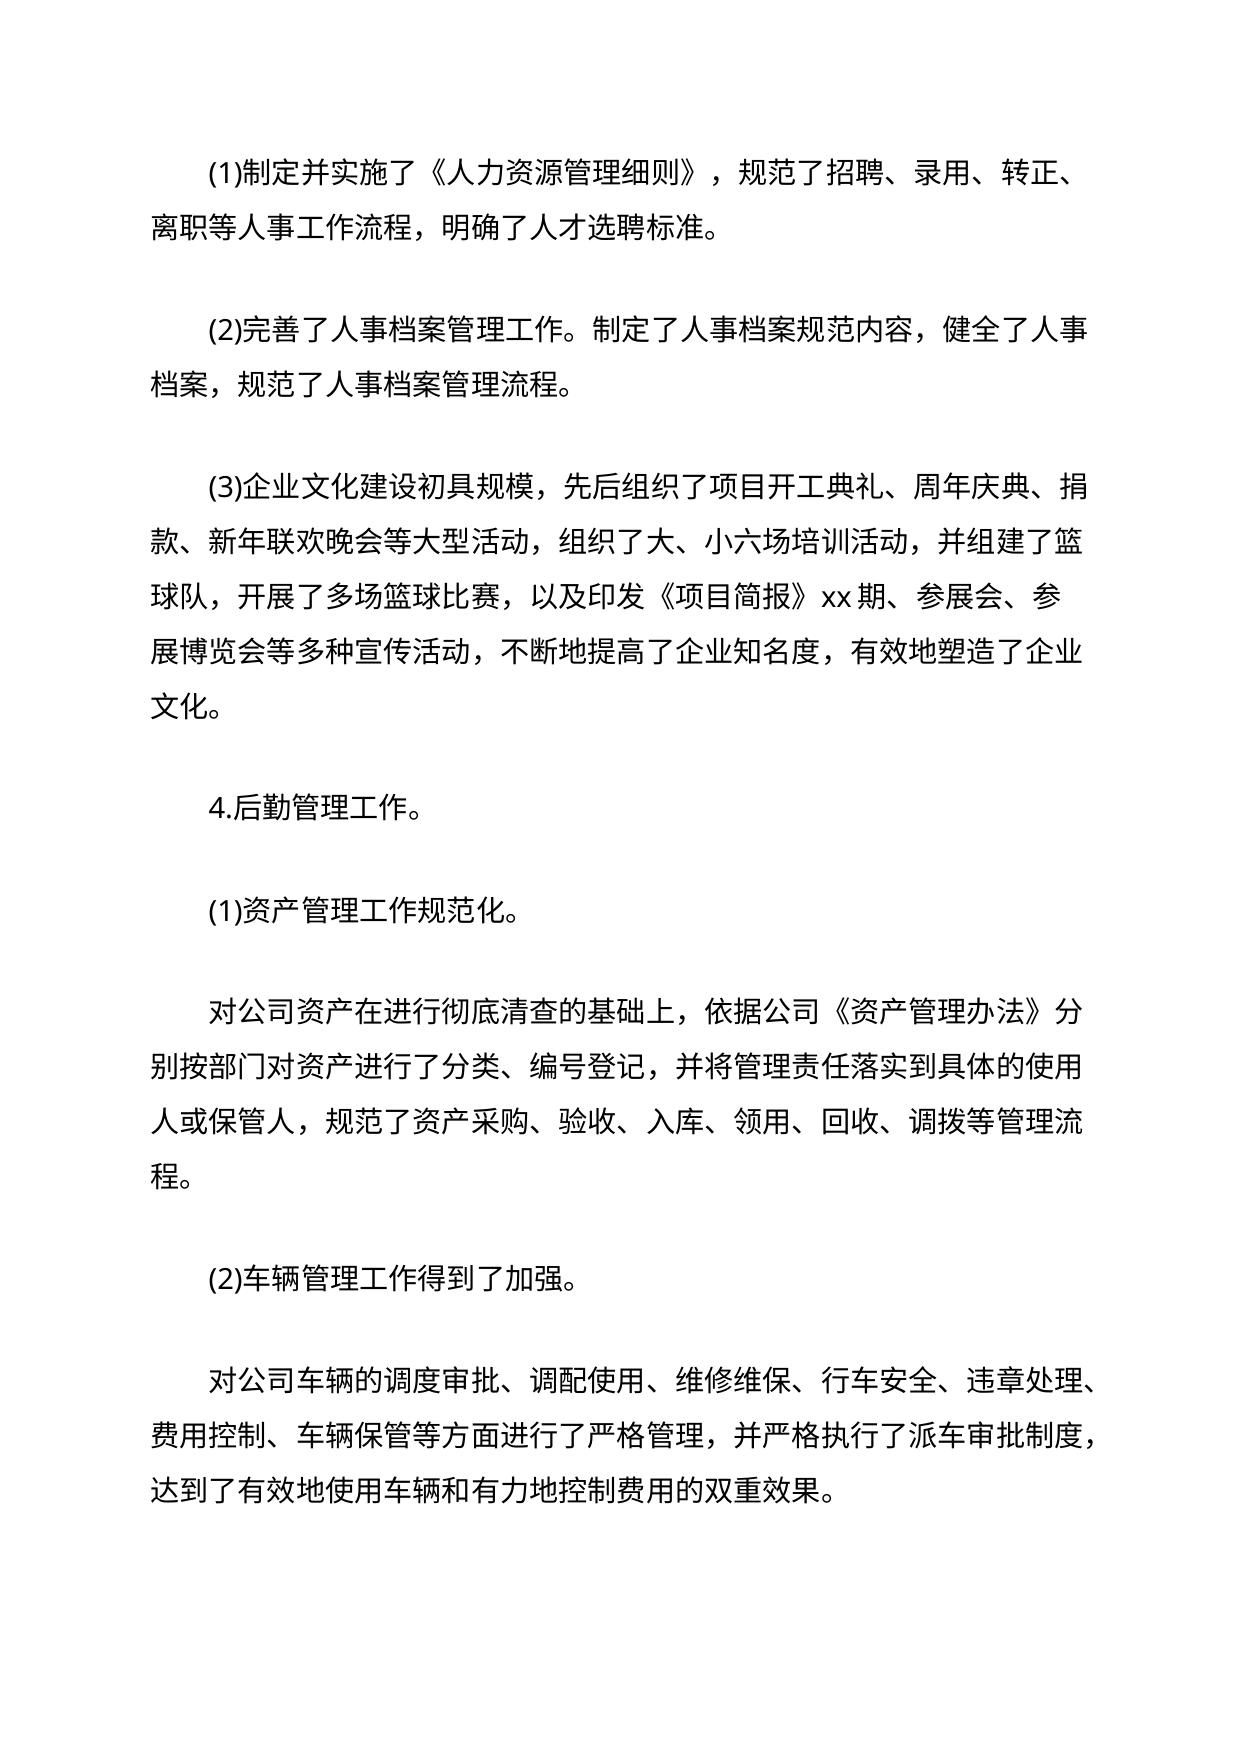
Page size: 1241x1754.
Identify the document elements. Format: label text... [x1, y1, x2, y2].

text (1)制定并实施了《人力资源管理细则》，规范了招聘、录用、转正、离职等人事工作流程，明确了人才选聘标准。 [150, 150, 1090, 247]
text (2)车辆管理工作得到了加强。 [150, 1256, 1090, 1298]
text (3)企业文化建设初具规模，先后组织了项目开工典礼、周年庆典、捐款、新年联欢晚会等大型活动，组织了大、小六场培训活动，并组建了篮球队，开展了多场篮球比赛，以及印发《项目简报》xx期、参展会、参展博览会等多种宣传活动，不断地提高了企业知名度，有效地塑造了企业文化。 [150, 463, 1090, 726]
text 对公司车辆的调度审批、调配使用、维修维保、行车安全、违章处理、费用控制、车辆保管等方面进行了严格管理，并严格执行了派车审批制度，达到了有效地使用车辆和有力地控制费用的双重效果。 [150, 1357, 1090, 1509]
text (1)资产管理工作规范化。 [150, 887, 1090, 929]
text (2)完善了人事档案管理工作。制定了人事档案规范内容，健全了人事档案，规范了人事档案管理流程。 [150, 307, 1090, 404]
text 4.后勤管理工作。 [150, 785, 1090, 827]
text 对公司资产在进行彻底清查的基础上，依据公司《资产管理办法》分别按部门对资产进行了分类、编号登记，并将管理责任落实到具体的使用人或保管人，规范了资产采购、验收、入库、领用、回收、调拨等管理流程。 [150, 989, 1090, 1196]
